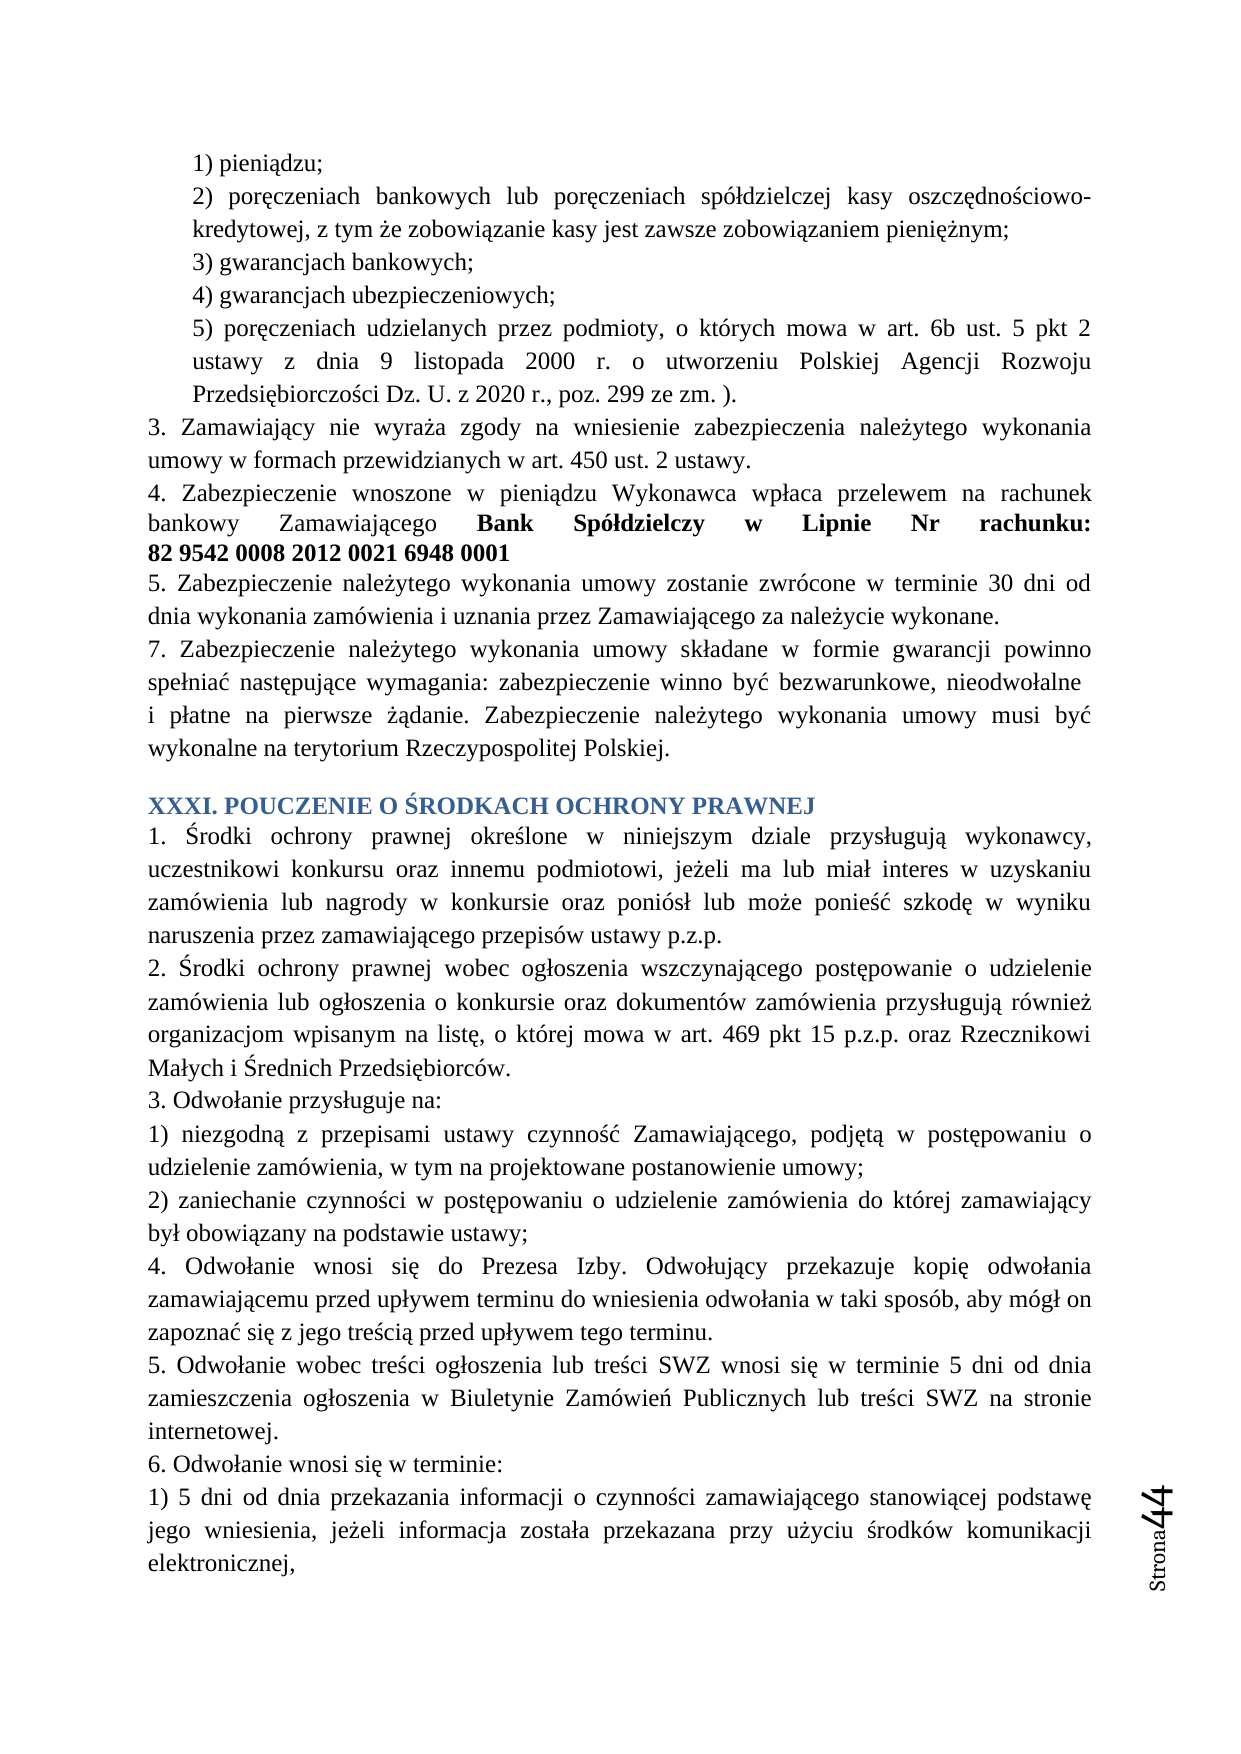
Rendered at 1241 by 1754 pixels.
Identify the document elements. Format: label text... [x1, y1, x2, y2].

text 1) niezgodną z przepisami ustawy czynność Zamawiającego, podjętą w postępowaniu o udzielenie zamówienia, w tym na projektowane postanowienie umowy; [148, 1119, 1092, 1180]
text 2) zaniechanie czynności w postępowaniu o udzielenie zamówienia do której zamawiający był obowiązany na podstawie ustawy; [148, 1185, 1092, 1246]
text 4. Zabezpieczenie wnoszone w pieniądzu Wykonawca wpłaca przelewem na rachunek bankowy Zamawiającego Bank Spółdzielczy w Lipnie Nr rachunku: 82 9542 0008 2012 0021 6948 0001 [148, 478, 1092, 567]
text 4. Odwołanie wnosi się do Prezesa Izby. Odwołujący przekazuje kopię odwołania zamawiającemu przed upływem terminu do wniesienia odwołania w taki sposób, aby mógł on zapoznać się z jego treścią przed upływem tego terminu. [148, 1251, 1092, 1346]
list 2. Środki ochrony prawnej wobec ogłoszenia wszczynającego postępowanie o udzielenie zamówienia lub ogłoszenia o konkursie oraz dokumentów zamówienia przysługują również organizacjom wpisanym na listę, o której mowa w art. 469 pkt 15 p.z.p. oraz Rzecznikowi Małych i Średnich Przedsiębiorców. [148, 953, 1092, 1081]
text 5) poręczeniach udzielanych przez podmioty, o których mowa w art. 6b ust. 5 pkt 2 ustawy z dnia 9 listopada 2000 r. o utworzeniu Polskiej Agencji Rozwoju Przedsiębiorczości Dz. U. z 2020 r., poz. 299 ze zm. ). [192, 313, 1092, 408]
text 3) gwarancjach bankowych; [192, 247, 1092, 276]
text 4) gwarancjach ubezpieczeniowych; [192, 280, 1092, 308]
text 1. Środki ochrony prawnej określone w niniejszym dziale przysługują wykonawcy, uczestnikowi konkursu oraz innemu podmiotowi, jeżeli ma lub miał interes w uzyskaniu zamówienia lub nagrody w konkursie oraz poniósł lub może ponieść szkodę w wyniku naruszenia przez zamawiającego przepisów ustawy p.z.p. [148, 821, 1092, 949]
text 1) 5 dni od dnia przekazania informacji o czynności zamawiającego stanowiącej podstawę jego wniesienia, jeżeli informacja została przekazana przy użyciu środków komunikacji elektronicznej, [148, 1482, 1092, 1577]
text 6. Odwołanie wnosi się w terminie: [148, 1449, 1092, 1478]
text 5. Zabezpieczenie należytego wykonania umowy zostanie zwrócone w terminie 30 dni od dnia wykonania zamówienia i uznania przez Zamawiającego za należycie wykonane. [148, 568, 1092, 630]
subtitle XXXI. POUCZENIE O ŚRODKACH OCHRONY PRAWNEJ [148, 791, 1092, 820]
text 2) poręczeniach bankowych lub poręczeniach spółdzielczej kasy oszczędnościowo-kredytowej, z tym że zobowiązanie kasy jest zawsze zobowiązaniem pieniężnym; [192, 181, 1092, 242]
text 7. Zabezpieczenie należytego wykonania umowy składane w formie gwarancji powinno spełniać następujące wymagania: zabezpieczenie winno być bezwarunkowe, nieodwołalne i płatne na pierwsze żądanie. Zabezpieczenie należytego wykonania umowy musi być wykonalne na terytorium Rzeczypospolitej Polskiej. [148, 634, 1092, 762]
text 1) pieniądzu; [192, 148, 1092, 176]
list 3. Odwołanie przysługuje na: [148, 1086, 1092, 1114]
text 3. Zamawiający nie wyraża zgody na wniesienie zabezpieczenia należytego wykonania umowy w formach przewidzianych w art. 450 ust. 2 ustawy. [148, 412, 1092, 474]
text 5. Odwołanie wobec treści ogłoszenia lub treści SWZ wnosi się w terminie 5 dni od dnia zamieszczenia ogłoszenia w Biuletynie Zamówień Publicznych lub treści SWZ na stronie internetowej. [148, 1350, 1092, 1444]
